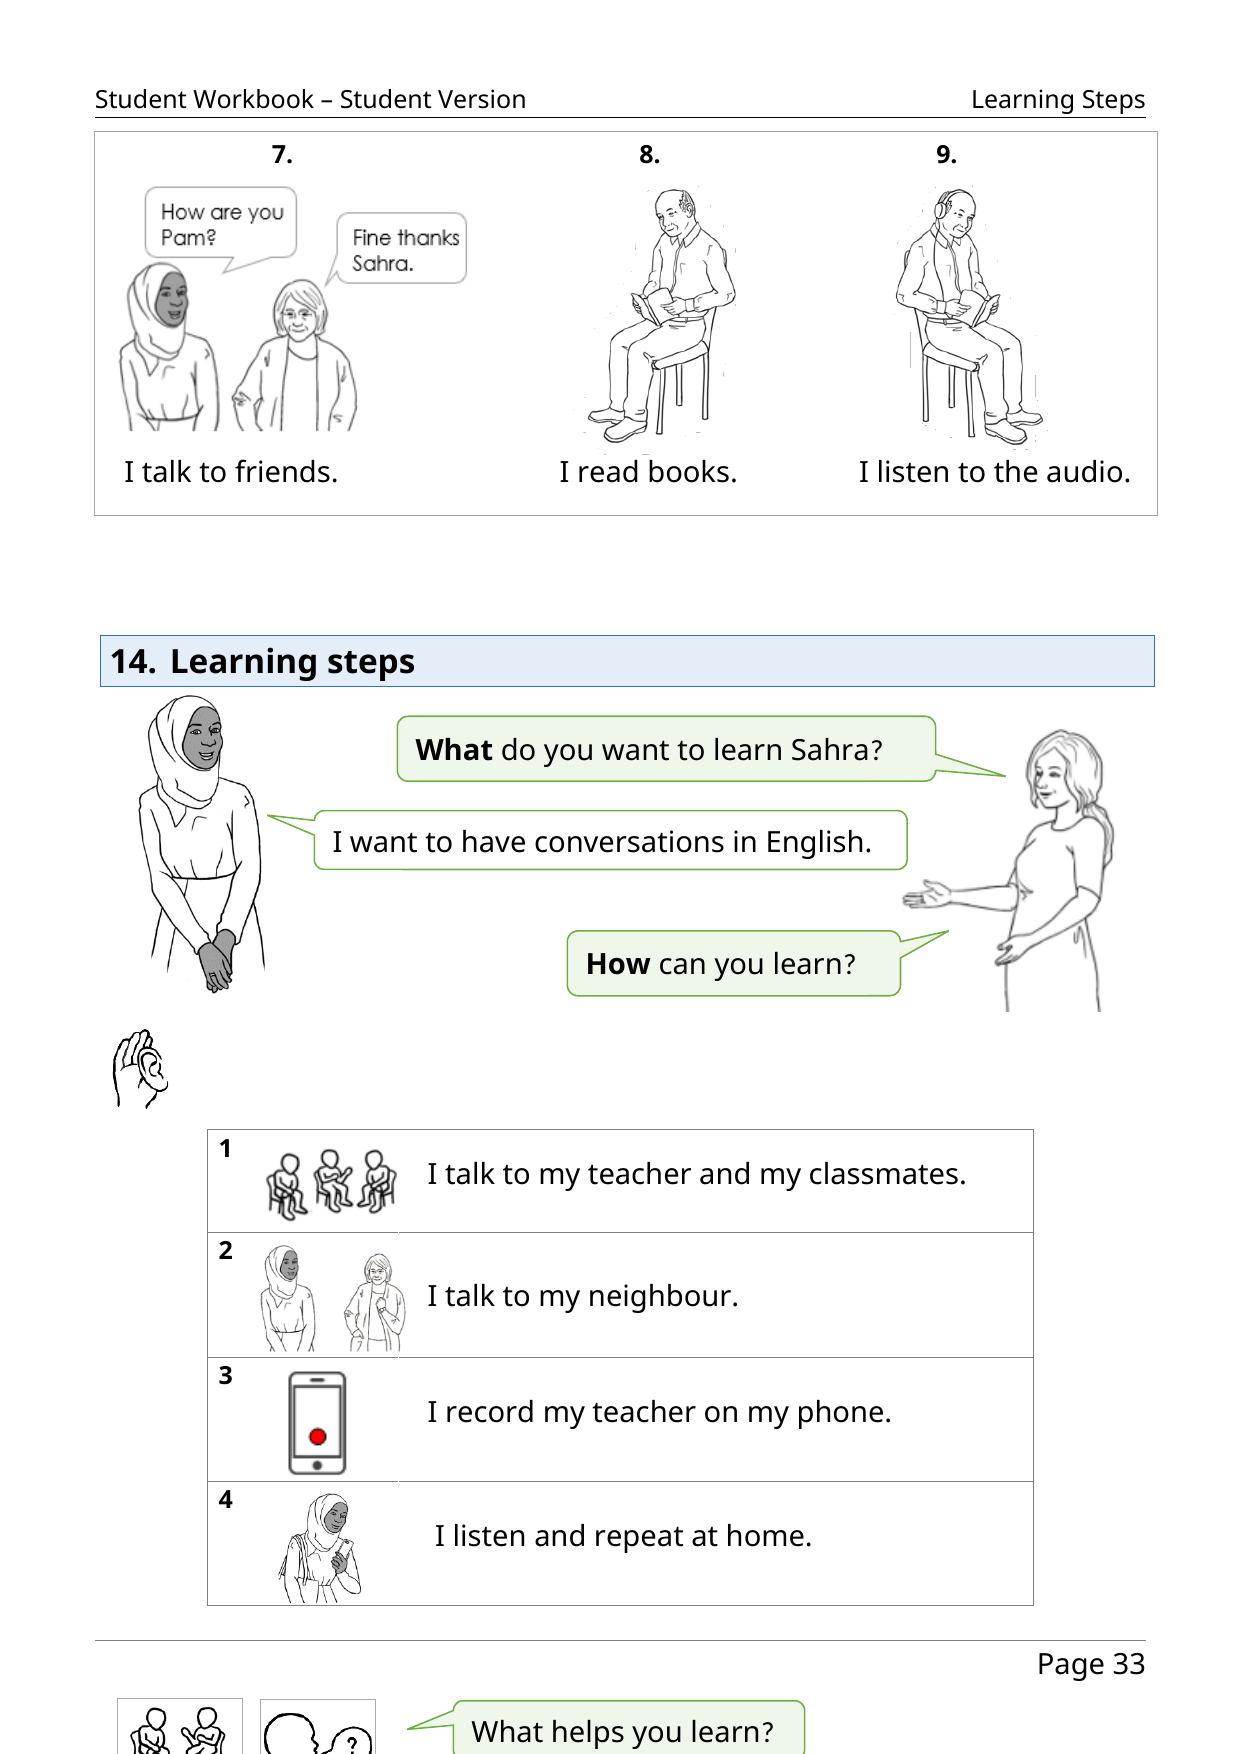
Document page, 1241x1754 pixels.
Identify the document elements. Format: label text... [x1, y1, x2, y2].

subtitle Learning steps [101, 636, 1154, 686]
table_cell I read books. [464, 428, 833, 515]
table_cell 4 [208, 1482, 398, 1605]
table_cell [95, 132, 463, 426]
table_header 1 [208, 1130, 398, 1232]
table_cell I talk to my neighbour. [399, 1233, 1033, 1357]
picture [134, 687, 274, 996]
picture [96, 181, 474, 437]
table_cell [834, 132, 1157, 426]
picture [885, 180, 1048, 450]
picture [118, 1699, 242, 1754]
table_cell I talk to friends. [95, 428, 463, 515]
picture [274, 1367, 358, 1480]
picture [106, 1027, 173, 1117]
table_cell 3 [208, 1358, 398, 1481]
picture [254, 1243, 407, 1357]
table_cell I listen to the audio. [834, 428, 1157, 515]
picture [254, 1140, 415, 1229]
table_cell I record my teacher on my phone. [399, 1358, 1033, 1481]
table_cell [464, 132, 833, 426]
picture [278, 1487, 362, 1603]
picture [261, 1700, 375, 1754]
table_cell I listen and repeat at home. [399, 1482, 1033, 1605]
table_header I talk to my teacher and my classmates. [399, 1130, 1033, 1232]
table_cell 2 [208, 1233, 398, 1357]
picture [573, 180, 736, 455]
picture [900, 694, 1127, 1012]
